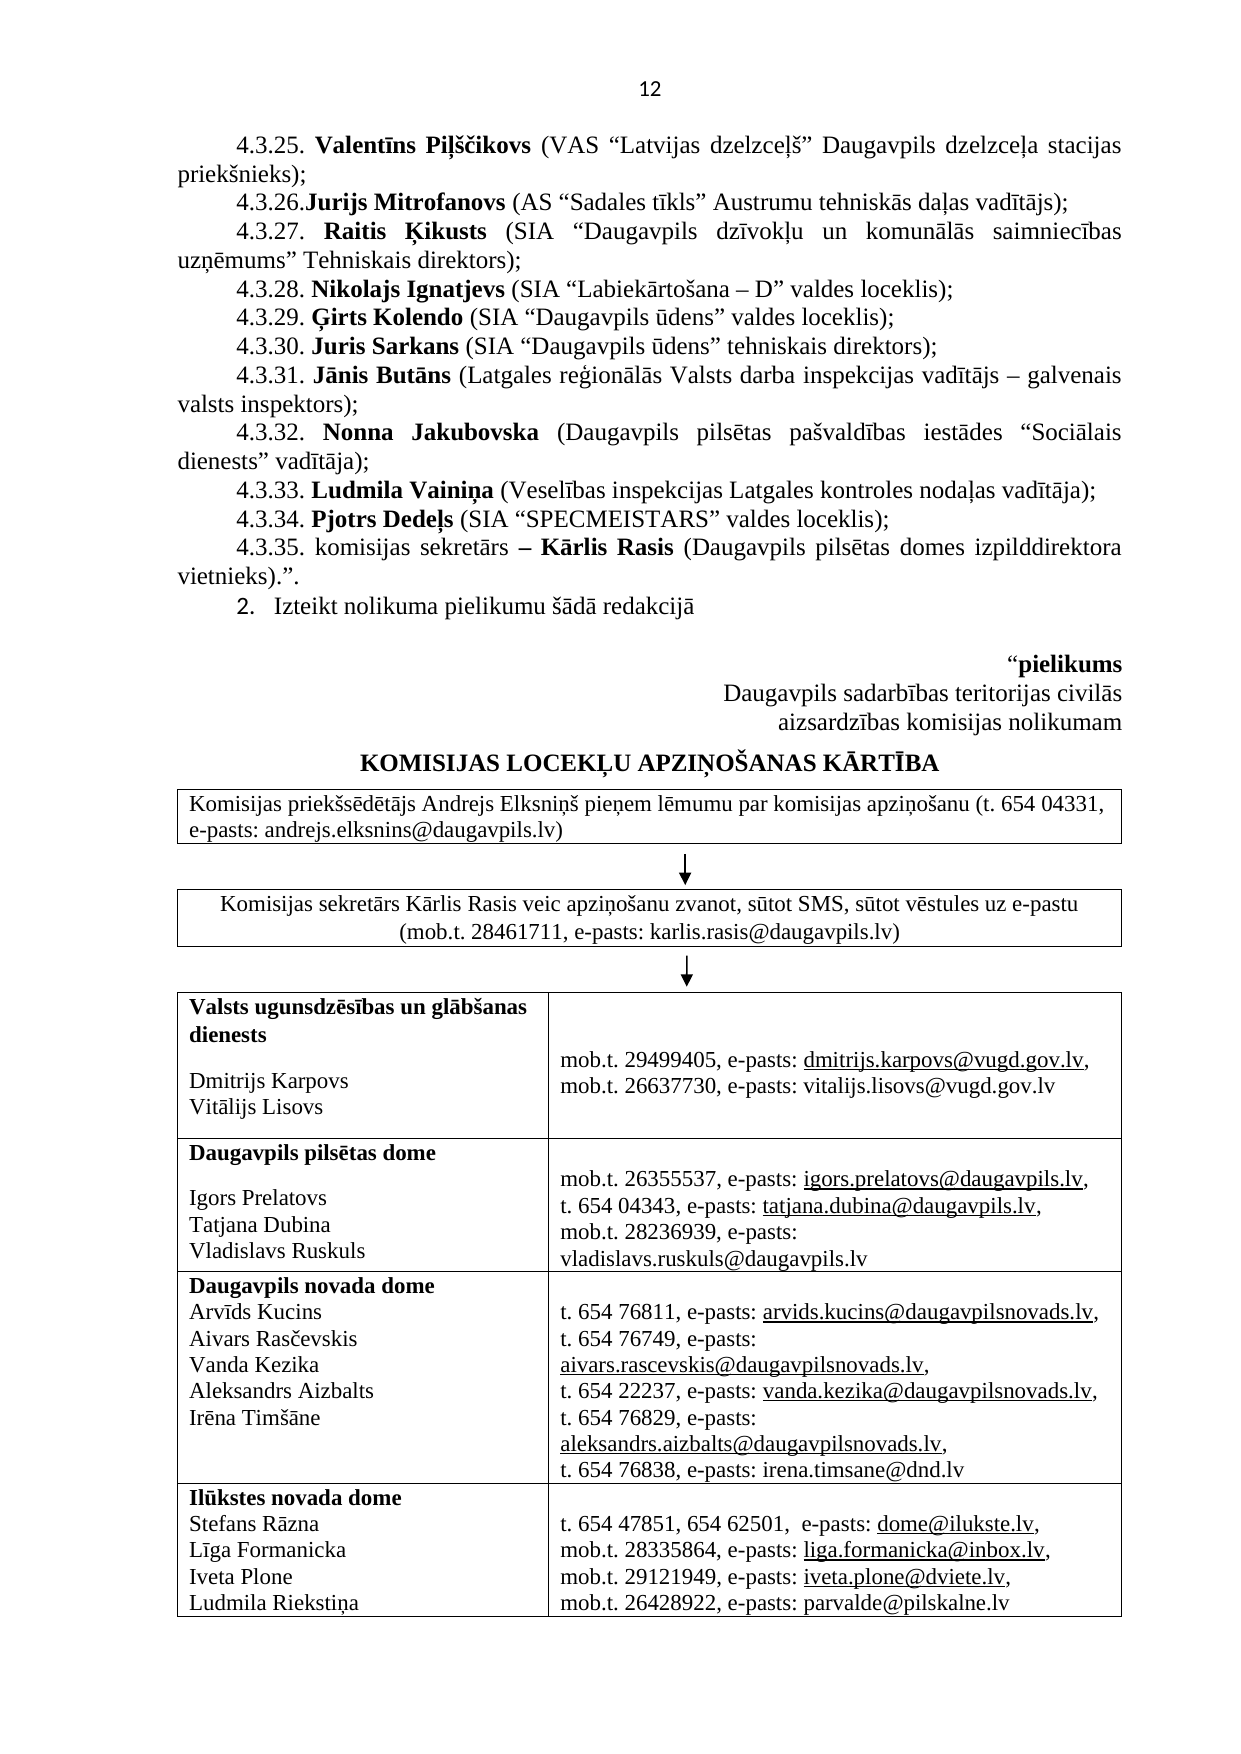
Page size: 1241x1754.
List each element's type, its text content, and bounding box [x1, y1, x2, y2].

text 4.3.35. komisijas sekretārs – Kārlis Rasis (Daugavpils pilsētas domes izpilddirektora vietnieks).”. [177, 532, 1122, 590]
text 4.3.31. Jānis Butāns (Latgales reģionālās Valsts darba inspekcijas vadītājs – galvenais valsts inspektors); [177, 360, 1122, 417]
text aizsardzības komisijas nolikumam [177, 707, 1122, 735]
text 4.3.25. Valentīns Piļščikovs (VAS “Latvijas dzelzceļš” Daugavpils dzelzceļa stacijas priekšnieks); [177, 130, 1122, 187]
table_header Komisijas priekšsēdētājs Andrejs Elksniņš pieņem lēmumu par komisijas apziņošanu (t. 654 04331, e-pasts: andrejs.elksnins@daugavpils.lv) [178, 790, 1121, 843]
text 4.3.26.Jurijs Mitrofanovs (AS “Sadales tīkls” Austrumu tehniskās daļas vadītājs); [236, 187, 1122, 216]
table_cell mob.t. 26355537, e-pasts: igors.prelatovs@daugavpils.lv, t. 654 04343, e-pasts: tatjana.dubina@daugavpils.lv, mob.t. 28236939, e-pasts: vladislavs.ruskuls@daugavpils.lv [549, 1139, 1121, 1271]
text “pielikums [177, 649, 1122, 678]
list Izteikt nolikuma pielikumu šādā redakcijā [236, 590, 1122, 620]
table_cell t. 654 47851, 654 62501, e-pasts: dome@ilukste.lv, mob.t. 28335864, e-pasts: liga.formanicka@inbox.lv, mob.t. 29121949, e-pasts: iveta.plone@dviete.lv, mob.t. 26428922, e-pasts: parvalde@pilskalne.lv [549, 1484, 1121, 1616]
text 4.3.28. Nikolajs Ignatjevs (SIA “Labiekārtošana – D” valdes loceklis); [236, 274, 1122, 302]
table_cell t. 654 76811, e-pasts: arvids.kucins@daugavpilsnovads.lv, t. 654 76749, e-pasts: aivars.rascevskis@daugavpilsnovads.lv, t. 654 22237, e-pasts: vanda.kezika@daugavpilsnovads.lv, t. 654 76829, e-pasts: aleksandrs.aizbalts@daugavpilsnovads.lv, t. 654 76838, e-pasts: irena.timsane@dnd.lv [549, 1272, 1121, 1483]
text KOMISIJAS LOCEKĻU APZIŅOŠANAS KĀRTĪBA [177, 748, 1122, 777]
text 4.3.30. Juris Sarkans (SIA “Daugavpils ūdens” tehniskais direktors); [236, 331, 1122, 360]
table_header Komisijas sekretārs Kārlis Rasis veic apziņošanu zvanot, sūtot SMS, sūtot vēstules uz e-pastu (mob.t. 28461711, e-pasts: karlis.rasis@daugavpils.lv) [178, 890, 1121, 946]
table_header Valsts ugunsdzēsības un glābšanas dienests Dmitrijs Karpovs Vitālijs Lisovs [178, 993, 548, 1138]
table_cell Daugavpils novada dome Arvīds Kucins Aivars Rasčevskis Vanda Kezika Aleksandrs Aizbalts Irēna Timšāne [178, 1272, 548, 1483]
text 4.3.29. Ģirts Kolendo (SIA “Daugavpils ūdens” valdes loceklis); [236, 302, 1122, 331]
text 4.3.27. Raitis Ķikusts (SIA “Daugavpils dzīvokļu un komunālās saimniecības uzņēmums” Tehniskais direktors); [177, 216, 1122, 274]
table_cell Daugavpils pilsētas dome Igors Prelatovs Tatjana Dubina Vladislavs Ruskuls [178, 1139, 548, 1271]
table_cell Ilūkstes novada dome Stefans Rāzna Līga Formanicka Iveta Plone Ludmila Riekstiņa [178, 1484, 548, 1616]
text 4.3.32. Nonna Jakubovska (Daugavpils pilsētas pašvaldības iestādes “Sociālais dienests” vadītāja); [177, 417, 1122, 475]
text Daugavpils sadarbības teritorijas civilās [177, 678, 1122, 707]
text 4.3.34. Pjotrs Dedeļs (SIA “SPECMEISTARS” valdes loceklis); [236, 504, 1122, 532]
text 4.3.33. Ludmila Vainiņa (Veselības inspekcijas Latgales kontroles nodaļas vadītāja); [236, 475, 1122, 504]
table_header mob.t. 29499405, e-pasts: dmitrijs.karpovs@vugd.gov.lv, mob.t. 26637730, e-pasts: vitalijs.lisovs@vugd.gov.lv [549, 993, 1121, 1138]
